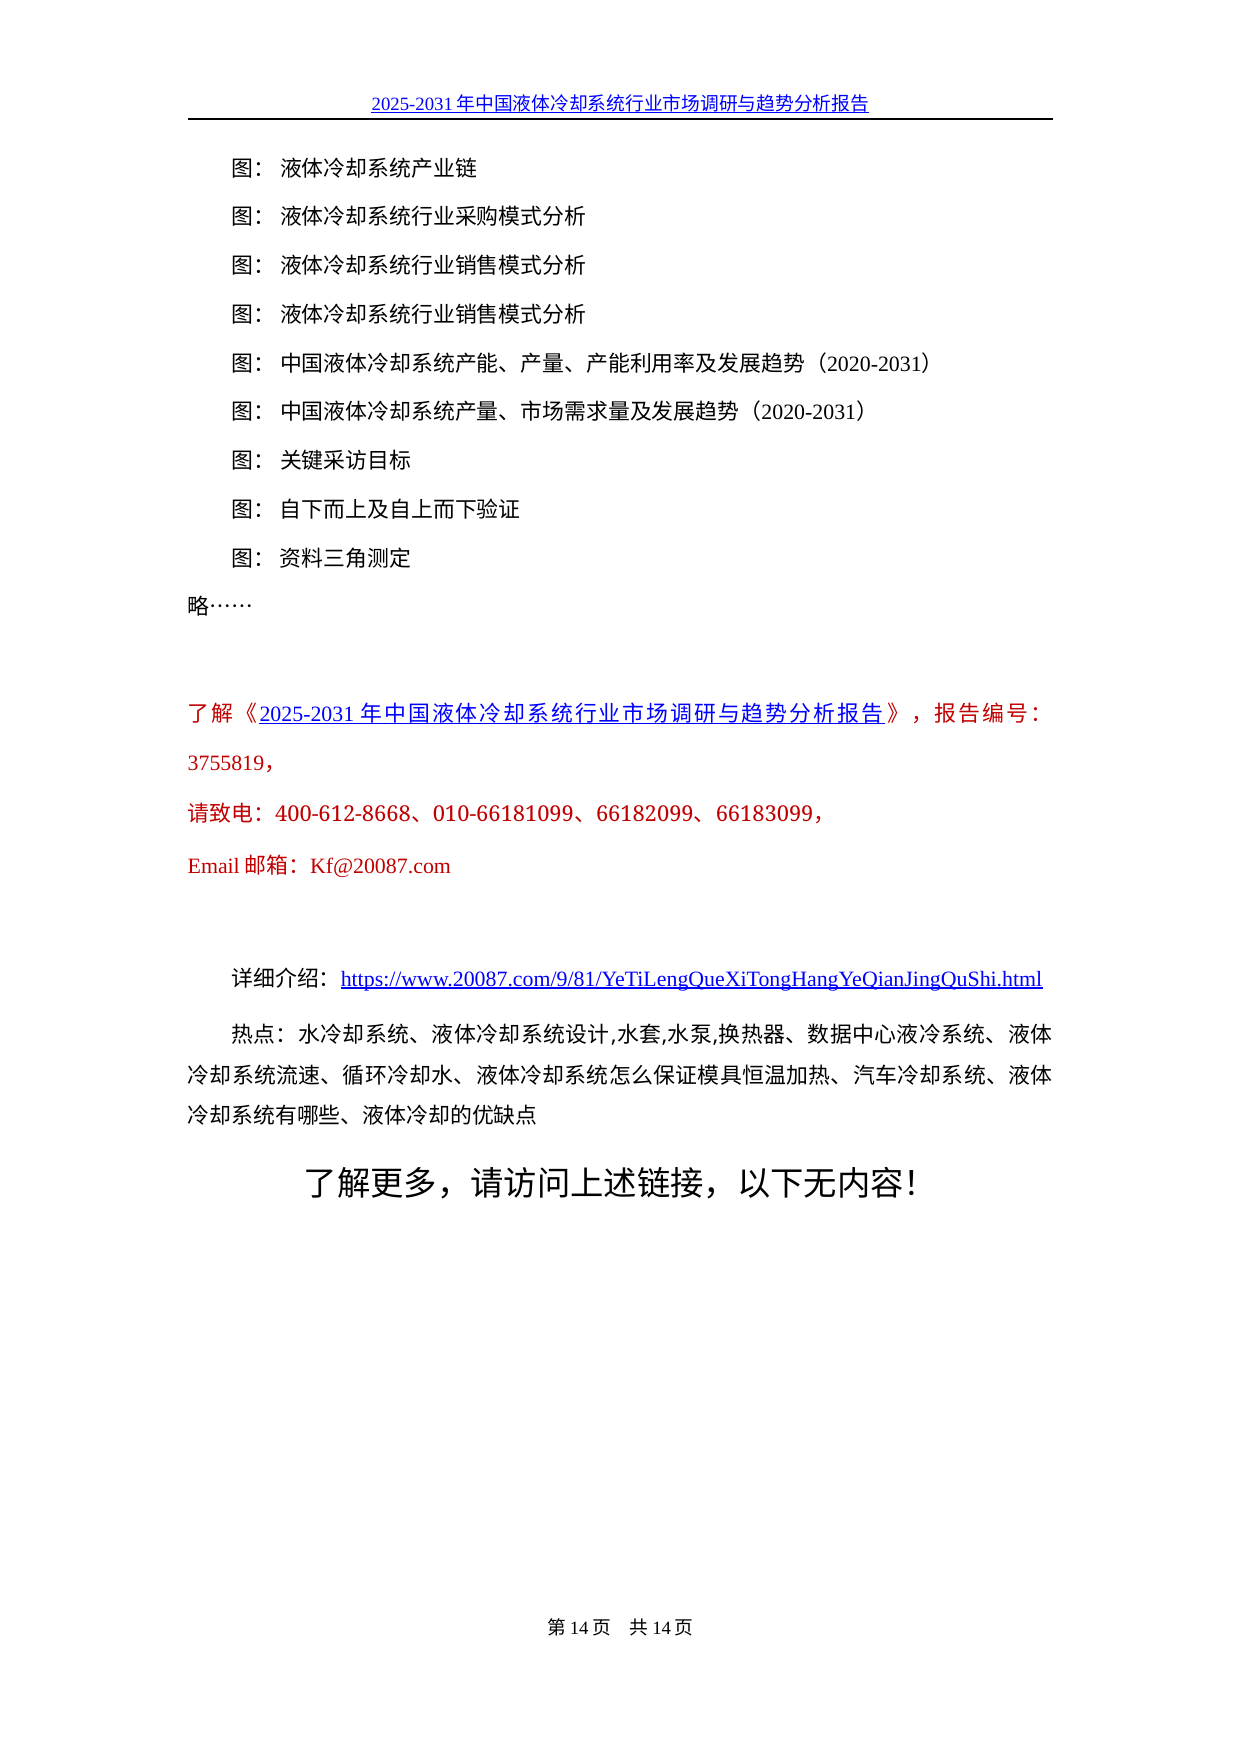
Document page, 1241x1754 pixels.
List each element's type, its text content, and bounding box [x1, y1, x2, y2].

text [187, 150, 1053, 621]
text 详细介绍：https://www.20087.com/9/81/YeTiLengQueXiTongHangYeQianJingQuShi.html [187, 960, 1053, 993]
text 了解《2025-2031年中国液体冷却系统行业市场调研与趋势分析报告》，报告编号：3755819， [187, 695, 1053, 777]
text 请致电：400-612-8668、010-66181099、66182099、66183099， [187, 796, 1053, 828]
title 了解更多，请访问上述链接，以下无内容！ [187, 1148, 1053, 1213]
text 热点：水冷却系统、液体冷却系统设计,水套,水泵,换热器、数据中心液冷系统、液体冷却系统流速、循环冷却水、液体冷却系统怎么保证模具恒温加热、汽车冷却系统、液体冷却系统有哪些、液体冷却的优缺点 [187, 1017, 1053, 1131]
text Email邮箱：Kf@20087.com [187, 847, 1053, 880]
